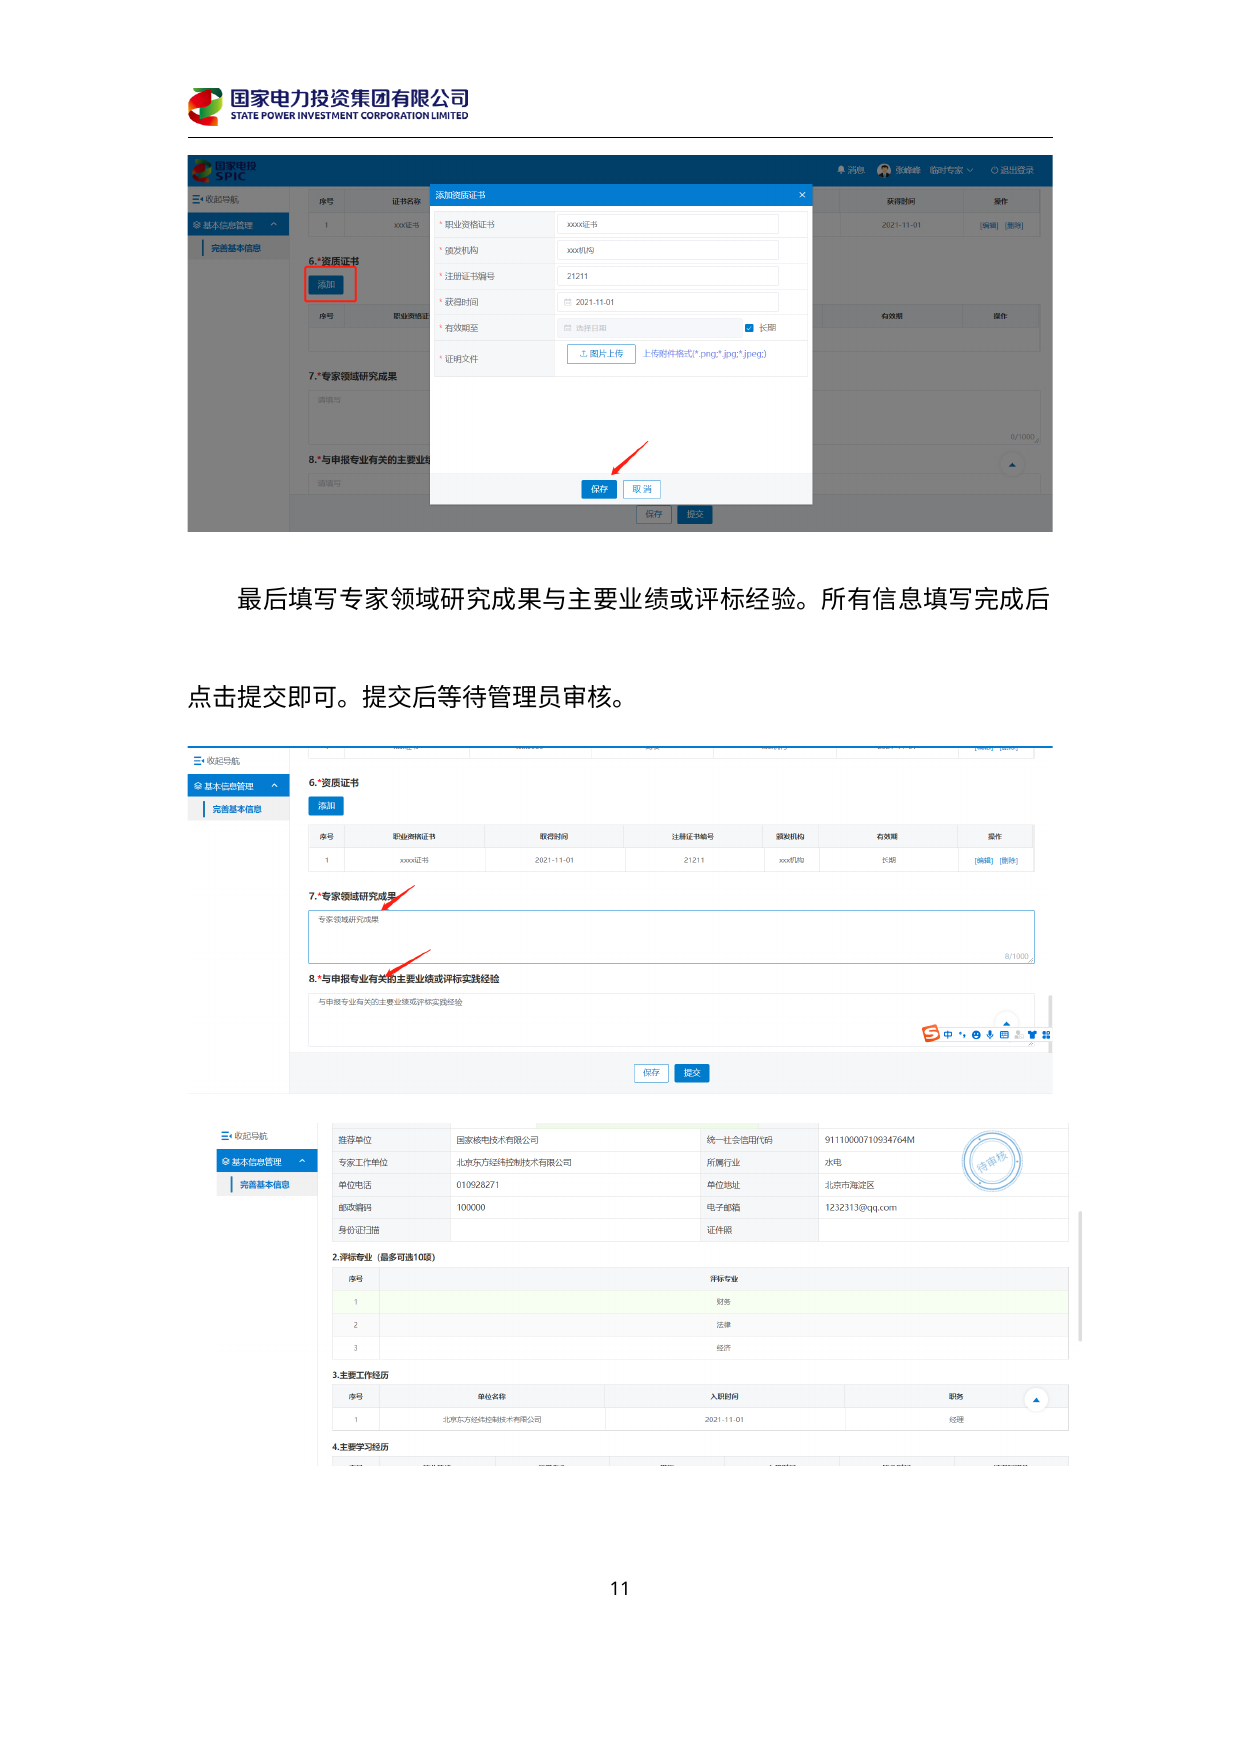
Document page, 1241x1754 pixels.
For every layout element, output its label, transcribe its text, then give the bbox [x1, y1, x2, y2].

picture [187, 88, 469, 126]
picture [187, 155, 1053, 532]
picture [187, 746, 1053, 1095]
picture [216, 1123, 1082, 1466]
text 最后填写专家领域研究成果与主要业绩或评标经验。所有信息填写完成后点击提交即可。提交后等待管理员审核。 [187, 566, 1053, 728]
